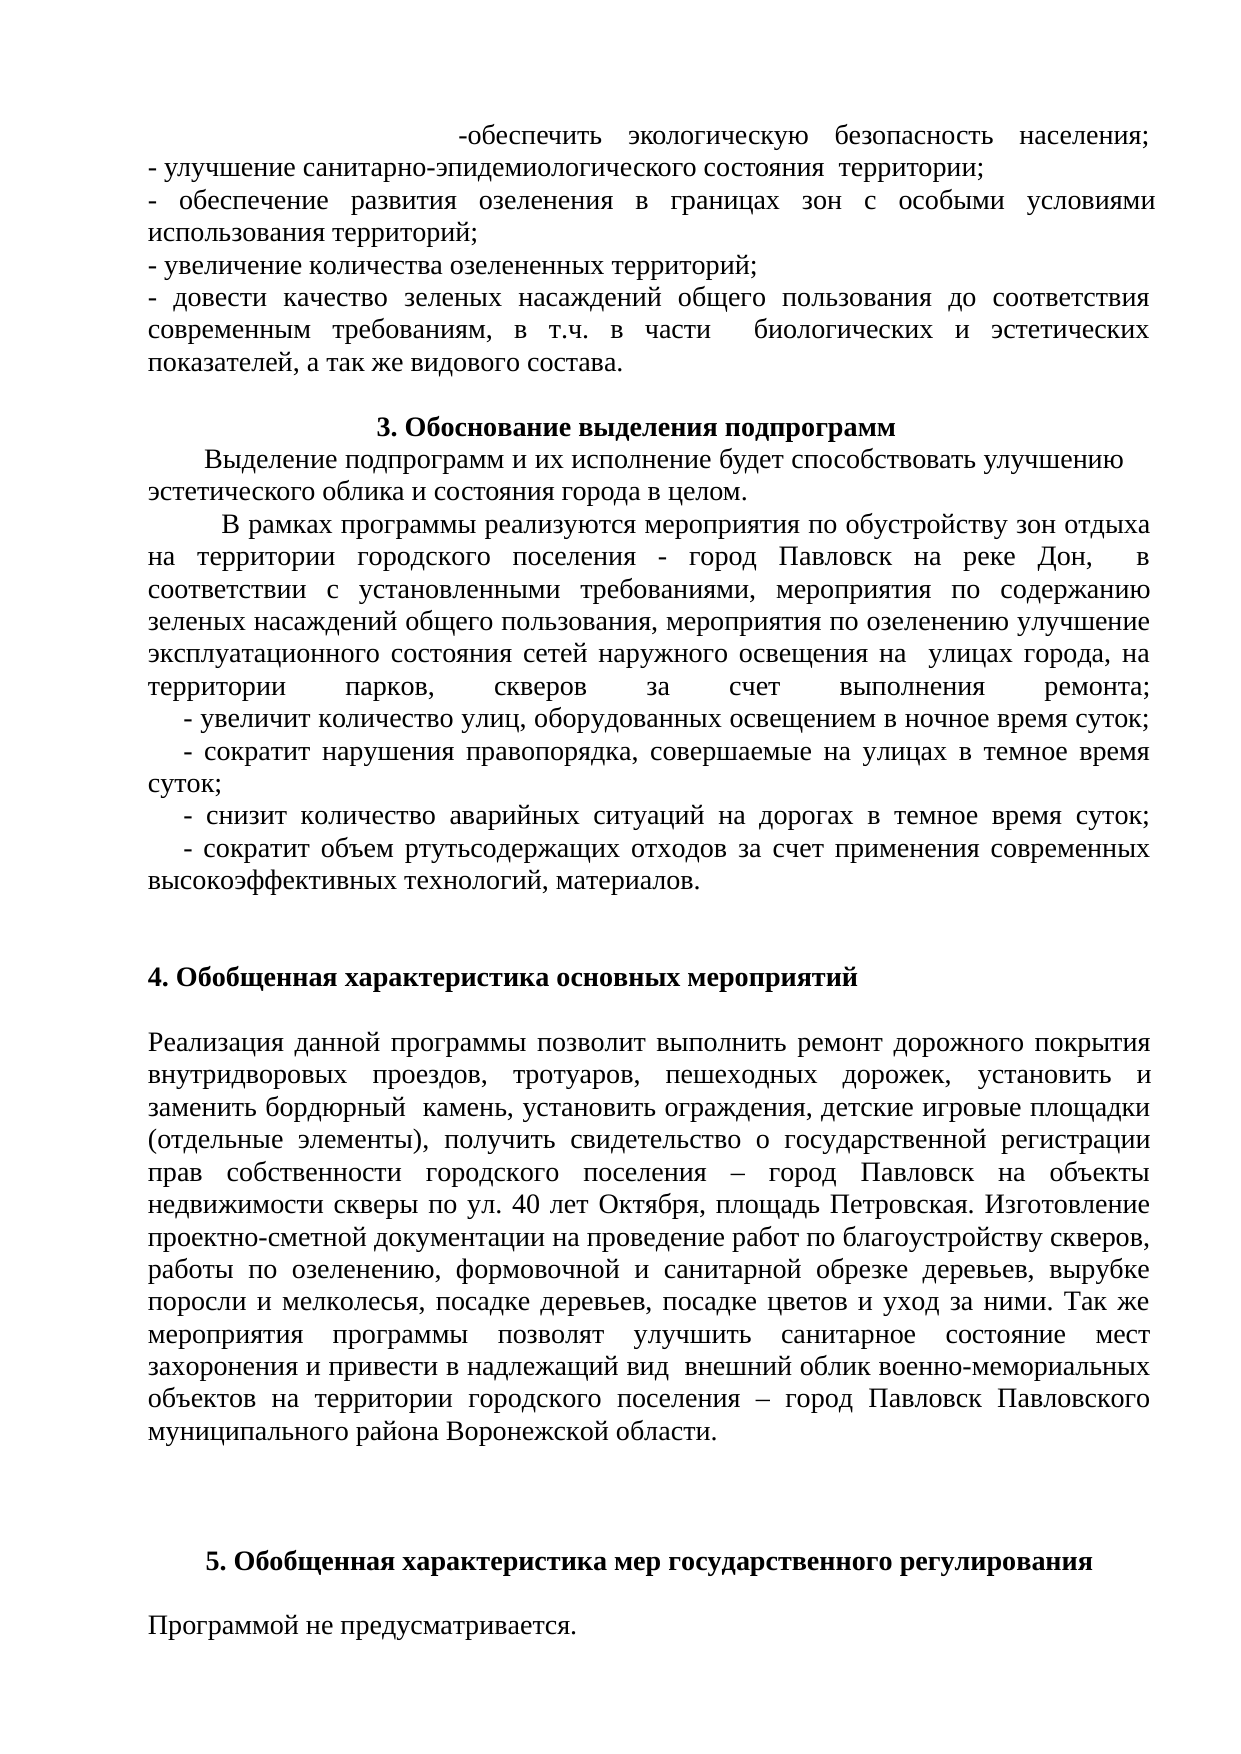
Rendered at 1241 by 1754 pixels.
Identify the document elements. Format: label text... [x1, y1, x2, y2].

text Программой не предусматривается. [148, 1608, 1152, 1641]
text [148, 118, 1151, 183]
text В рамках программы реализуются мероприятия по обустройству зон отдыха на территории городского поселения - город Павловск на реке Дон, в соответствии с установленными требованиями, мероприятия по содержанию зеленых насаждений общего пользования, мероприятия по озеленению улучшение эксплуатационного состояния сетей наружного освещения на улицах города, на территории парков, скверов за счет выполнения ремонта; - увеличит количество улиц, оборудованных освещением в ночное время суток; - сократит нарушения правопорядка, совершаемые на улицах в темное время суток; - снизит количество аварийных ситуаций на дорогах в темное время суток; - сократит объем ртутьсодержащих отходов за счет применения современных высокоэффективных технологий, материалов. [148, 507, 1152, 896]
text - увеличение количества озелененных территорий; [148, 248, 1125, 280]
text - довести качество зеленых насаждений общего пользования до соответствия современным требованиям, в т.ч. в части биологических и эстетических показателей, а так же видового состава. [148, 280, 1151, 377]
text 4. Обобщенная характеристика основных мероприятий [148, 960, 1152, 993]
text 5. Обобщенная характеристика мер государственного регулирования [148, 1543, 1152, 1576]
text Выделение подпрограмм и их исполнение будет способствовать улучшению эстетического облика и состояния города в целом. [148, 442, 1125, 507]
text Реализация данной программы позволит выполнить ремонт дорожного покрытия внутридворовых проездов, тротуаров, пешеходных дорожек, установить и заменить бордюрный камень, установить ограждения, детские игровые площадки (отдельные элементы), получить свидетельство о государственной регистрации прав собственности городского поселения – город Павловск на объекты недвижимости скверы по ул. 40 лет Октября, площадь Петровская. Изготовление проектно-сметной документации на проведение работ по благоустройству скверов, работы по озеленению, формовочной и санитарной обрезке деревьев, вырубке поросли и мелколесья, посадке деревьев, посадке цветов и уход за ними. Так же мероприятия программы позволят улучшить санитарное состояние мест захоронения и привести в надлежащий вид внешний облик военно-мемориальных объектов на территории городского поселения – город Павловск Павловского муниципального района Воронежской области. [148, 1025, 1152, 1446]
text 3. Обоснование выделения подпрограмм [148, 410, 1125, 442]
text - обеспечение развития озеленения в границах зон с особыми условиями использования территорий; [148, 183, 1157, 248]
